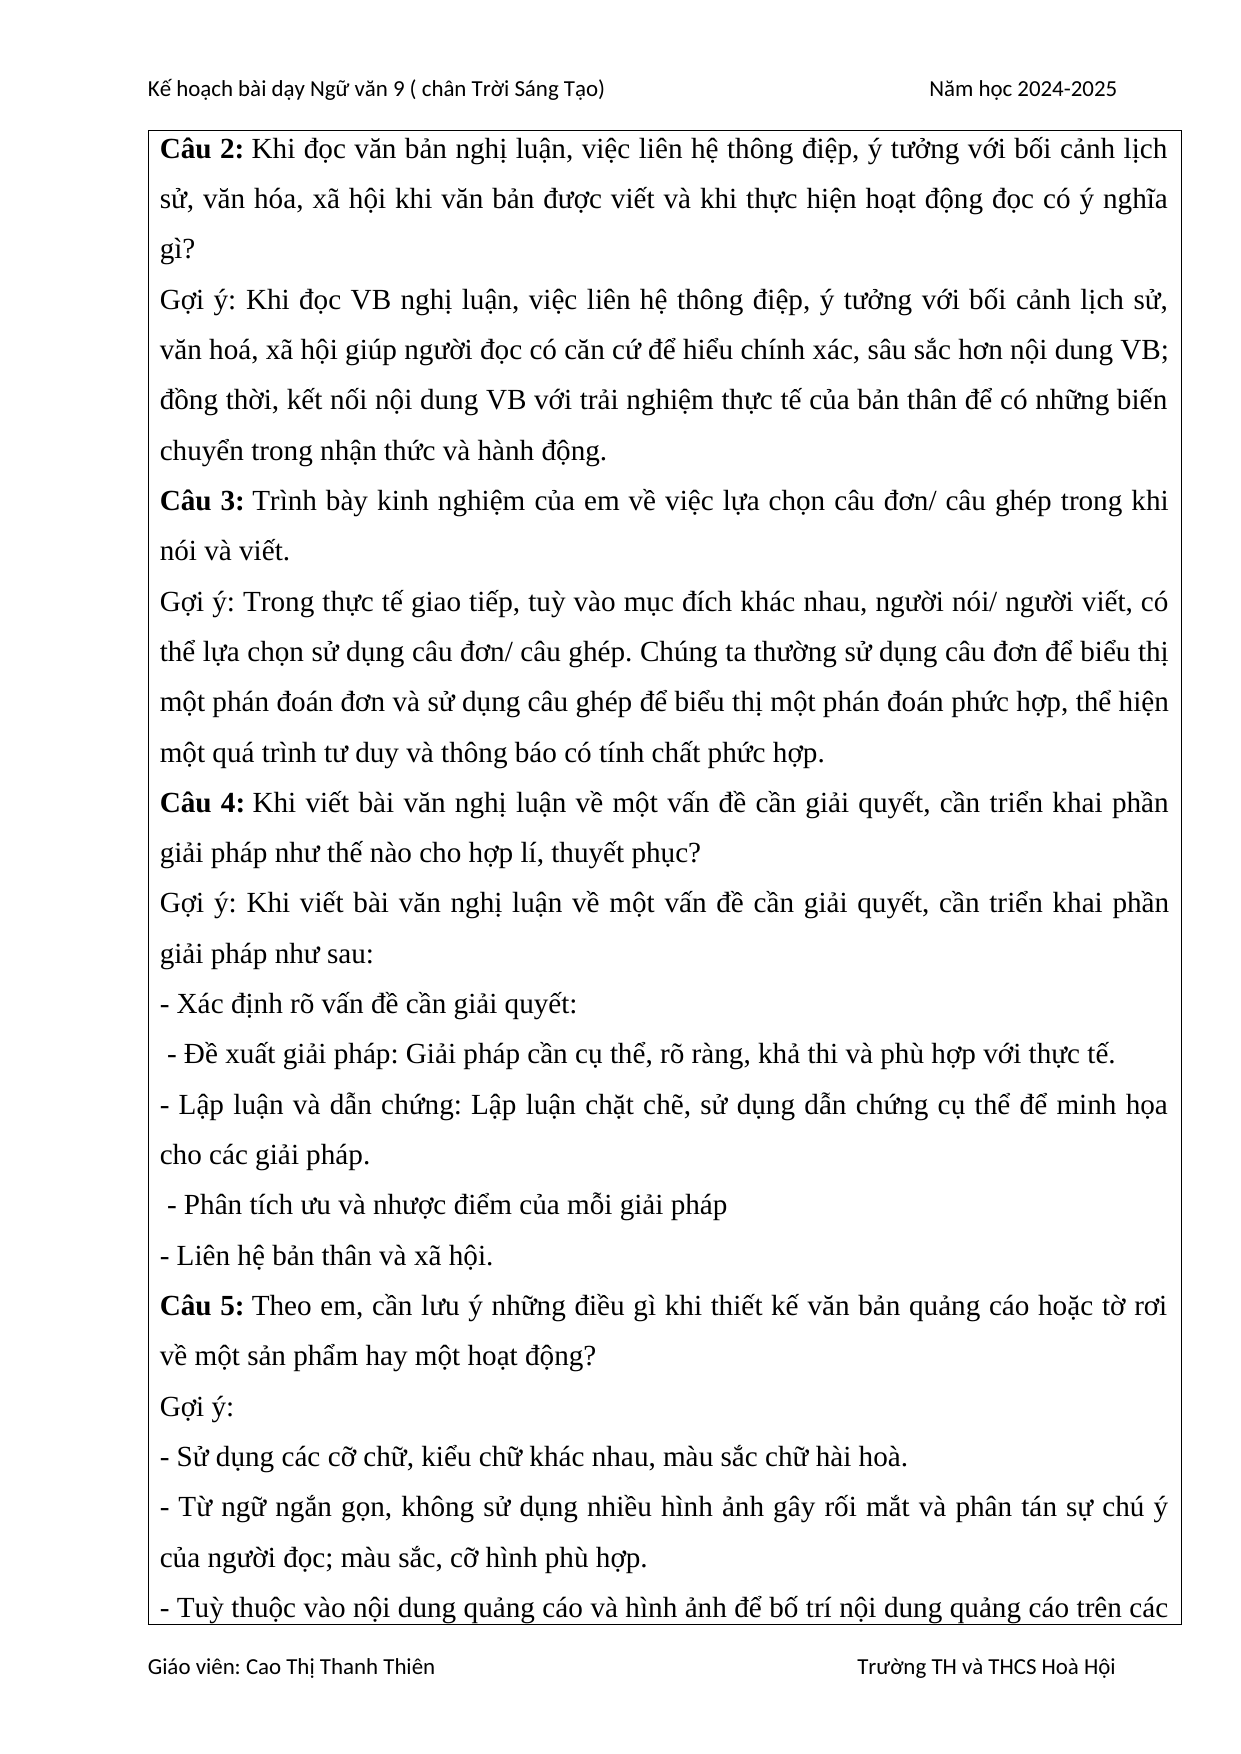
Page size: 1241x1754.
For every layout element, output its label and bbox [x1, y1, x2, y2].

table_cell [149, 131, 1181, 1623]
